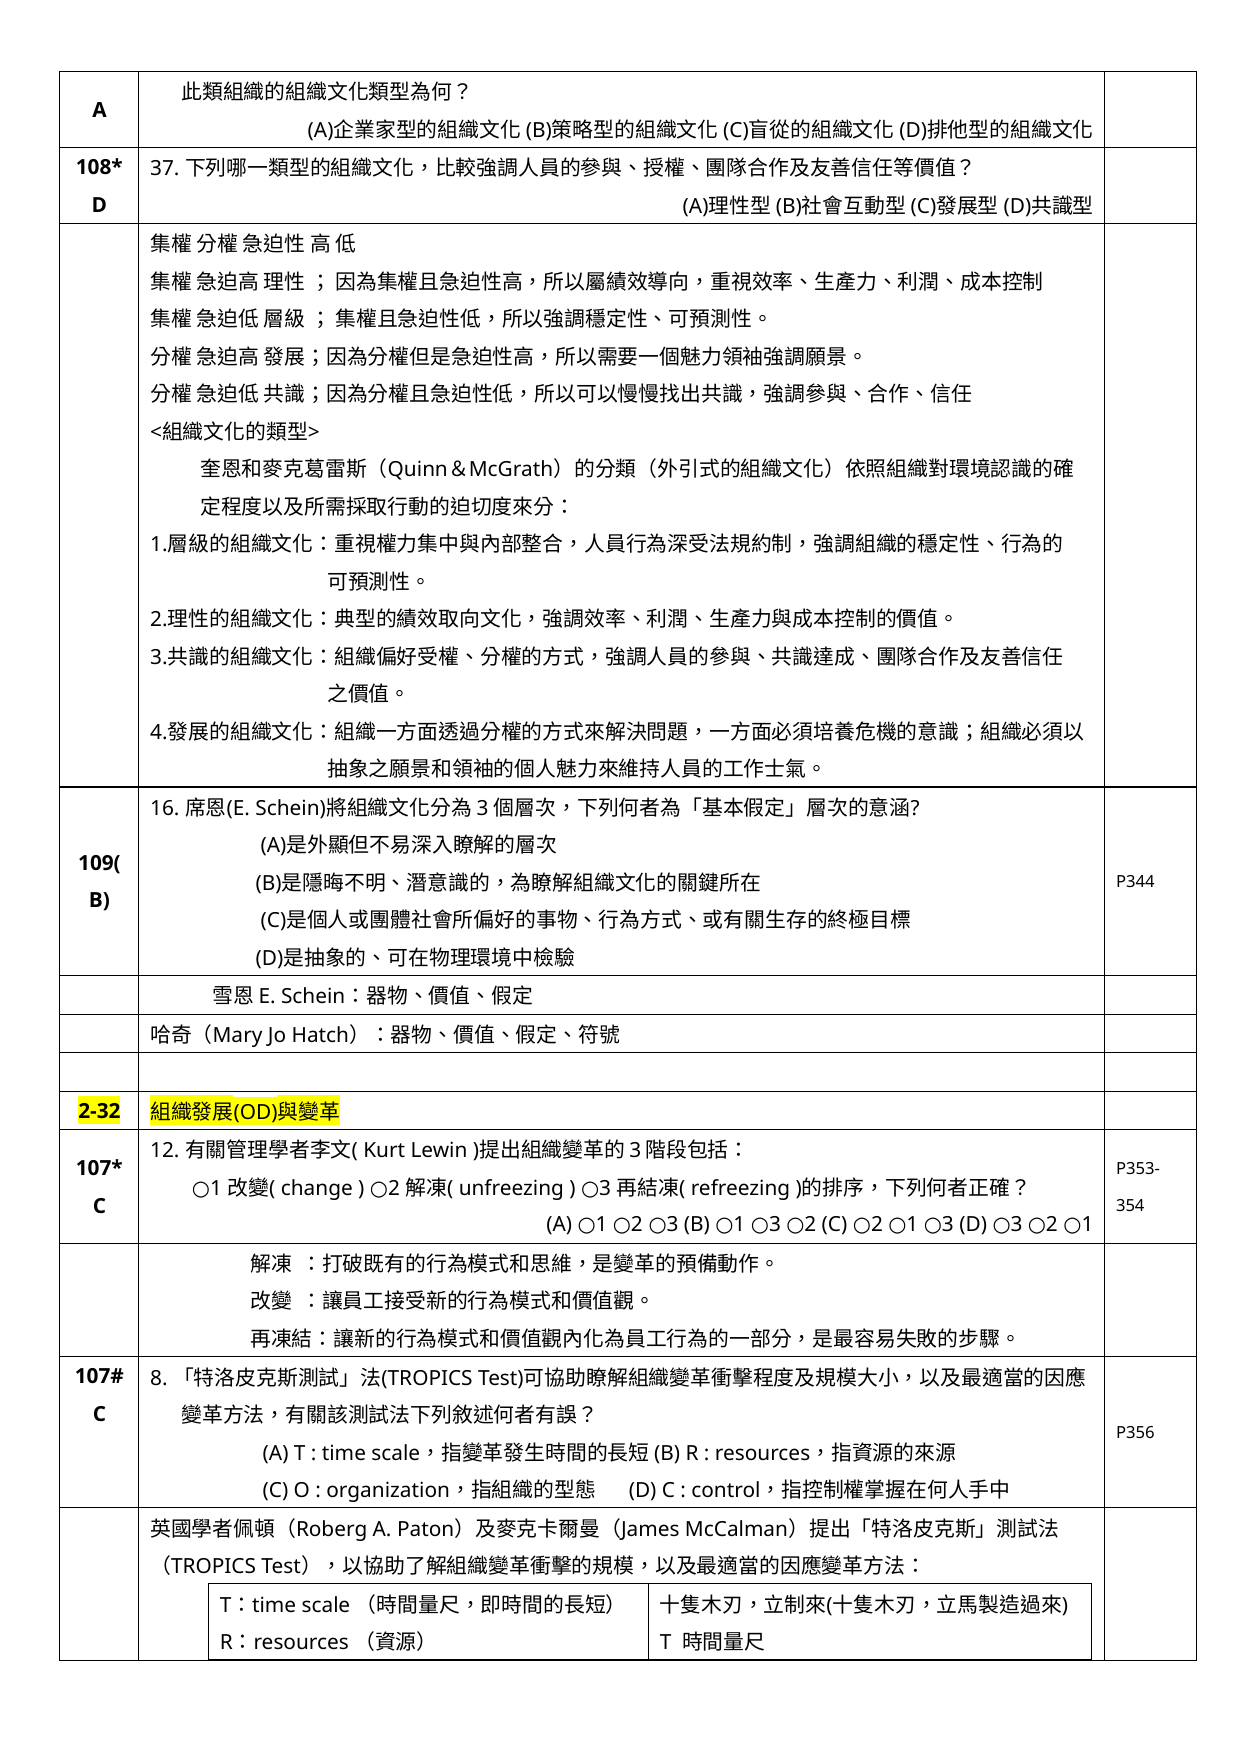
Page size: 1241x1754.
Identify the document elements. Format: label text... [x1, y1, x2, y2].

table_cell [1105, 1015, 1196, 1052]
table_cell 109(B) [60, 788, 138, 975]
table_cell [60, 1244, 138, 1356]
table_cell P344 [1105, 788, 1196, 975]
table_cell [60, 1015, 138, 1052]
table_cell [1105, 148, 1196, 223]
table_cell [1105, 224, 1196, 786]
table_cell 2-32 [60, 1092, 138, 1129]
table_cell [1105, 976, 1196, 1013]
table_cell [60, 976, 138, 1013]
table_cell 37. 下列哪一類型的組織文化，比較強調人員的參與、授權、團隊合作及友善信任等價值？ (A)理性型 (B)社會互動型 (C)發展型 (D)共識型 [139, 148, 1104, 223]
table_cell 107*C [60, 1130, 138, 1243]
table_cell 108*A [60, 72, 138, 147]
table_cell 16. 席恩(E. Schein)將組織文化分為 3 個層次，下列何者為「基本假定」層次的意涵? (A)是外顯但不易深入瞭解的層次 (B)是隱晦不明、潛意識的，為瞭解組織文化的關鍵所在 (C)是個人或團體社會所偏好的事物、行為方式、或有關生存的終極目標 (D)是抽象的、可在物理環境中檢驗 [139, 788, 1104, 975]
table_cell [139, 1053, 1104, 1091]
table_cell 組織發展(OD)與變革 [139, 1092, 1104, 1129]
table_cell 108*D [60, 148, 138, 223]
table_cell [60, 1508, 138, 1660]
table_cell [60, 1053, 138, 1091]
table_cell 集權 分權 急迫性 高 低 集權 急迫高 理性 ； 因為集權且急迫性高，所以屬績效導向，重視效率、生產力、利潤、成本控制 集權 急迫低 層級 ； 集權且急迫性低，所以強調穩定性、可預測性。 分權 急迫高 發展；因為分權但是急迫性高，所以需要一個魅力領袖強調願景。 分權 急迫低 共識；因為分權且急迫性低，所以可以慢慢找出共識，強調參與、合作、信任 <組織文化的類型> 奎恩和麥克葛雷斯（Quinn＆McGrath）的分類（外引式的組織文化）依照組織對環境認識的確定程度以及所需採取行動的迫切度來分： 1.層級的組織文化：重視權力集中與內部整合，人員行為深受法規約制，強調組織的穩定性、行為的 可預測性。 2.理性的組織文化：典型的績效取向文化，強調效率、利潤、生產力與成本控制的價值。 3.共識的組織文化：組織偏好受權、分權的方式，強調人員的參與、共識達成、團隊合作及友善信任 之價值。 4.發展的組織文化：組織一方面透過分權的方式來解決問題，一方面必須培養危機的意識；組織必須以抽象之願景和領袖的個人魅力來維持人員的工作士氣。 [139, 224, 1104, 786]
table_cell 哈奇（Mary Jo Hatch）：器物、價值、假定、符號 [139, 1015, 1104, 1052]
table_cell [139, 72, 1104, 147]
table_cell 12. 有關管理學者李文( Kurt Lewin )提出組織變革的3階段包括： ○1 改變( change ) ○2 解凍( unfreezing ) ○3 再結凍( refreezing )的排序，下列何者正確？ (A) ○1 ○2 ○3 (B) ○1 ○3 ○2 (C) ○2 ○1 ○3 (D) ○3 ○2 ○1 [139, 1130, 1104, 1243]
table_cell [1105, 1508, 1196, 1660]
table_cell 雪恩E. Schein：器物、價值、假定 [139, 976, 1104, 1013]
table_cell [1105, 72, 1196, 147]
table_cell [1105, 1053, 1196, 1091]
table_cell P356 [1105, 1357, 1196, 1507]
table_cell [1105, 1244, 1196, 1356]
table_cell 107#C [60, 1357, 138, 1507]
table_cell P353-354 [1105, 1130, 1196, 1243]
table_cell [1105, 1092, 1196, 1129]
table_cell [60, 224, 138, 786]
table_cell 解凍 ：打破既有的行為模式和思維，是變革的預備動作。 改變 ：讓員工接受新的行為模式和價值觀。 再凍結：讓新的行為模式和價值觀內化為員工行為的一部分，是最容易失敗的步驟。 [139, 1244, 1104, 1356]
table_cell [139, 1508, 1104, 1660]
table_cell 8. 「特洛皮克斯測試」法(TROPICS Test)可協助瞭解組織變革衝擊程度及規模大小，以及最適當的因應變革方法，有關該測試法下列敘述何者有誤？ (A) T : time scale，指變革發生時間的長短 (B) R : resources，指資源的來源 (C) O : organization，指組織的型態 (D) C : control，指控制權掌握在何人手中 [139, 1357, 1104, 1507]
